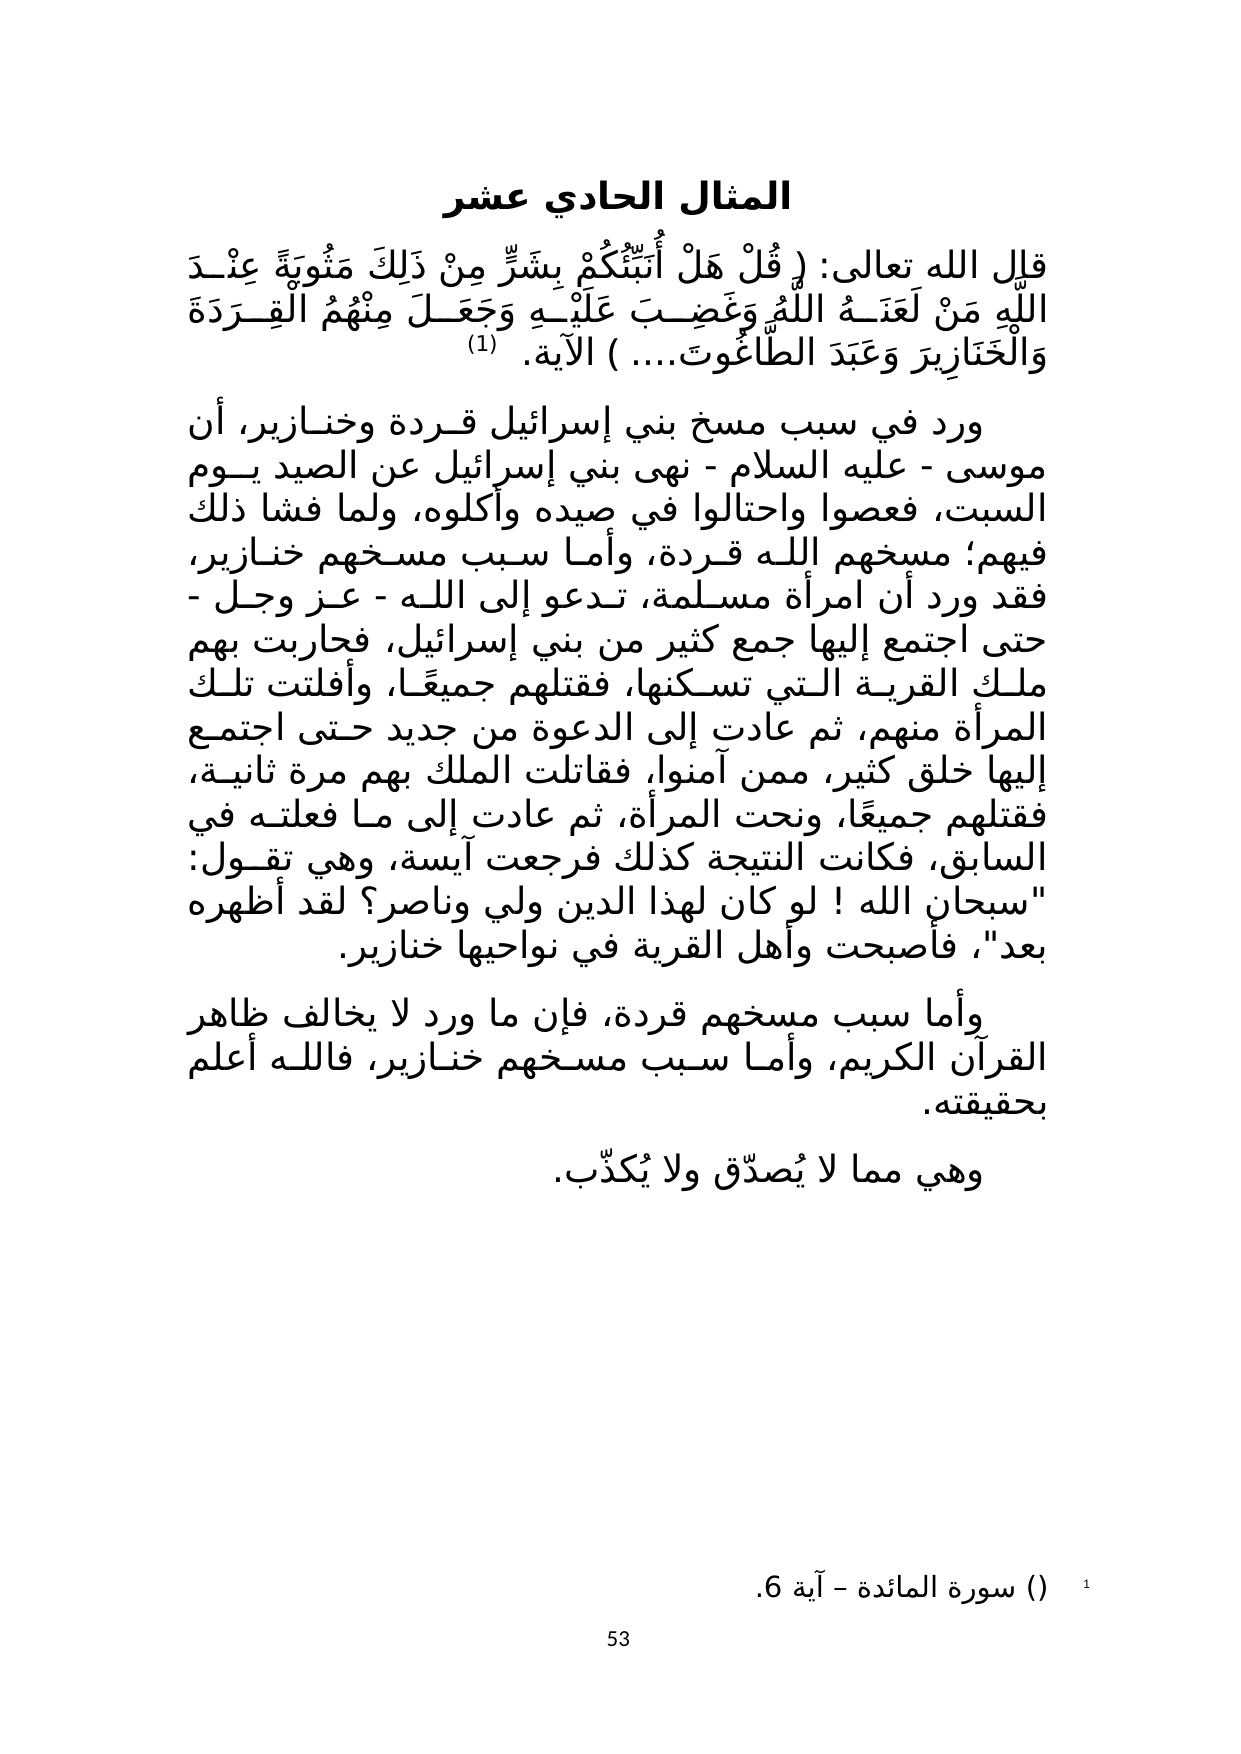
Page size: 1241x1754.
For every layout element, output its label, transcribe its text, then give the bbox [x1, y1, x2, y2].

text وأما سبب مسخهم قردة، فإن ما ورد لا يخالف ظاهر القرآن الكريم، وأما سبب مسخهم خنازير، فالله أعلم بحقيقته. [187, 992, 1048, 1123]
text وهي مما لا يُصدّق ولا يُكذّب. [187, 1148, 1048, 1192]
text المثال الحادي عشر [187, 175, 1048, 219]
text قال الله تعالى: ﴿ قُلْ هَلْ أُنَبِّئُكُمْ بِشَرٍّ مِنْ ذَلِكَ مَثُوبَةً عِنْدَ اللَّهِ مَنْ لَعَنَهُ اللَّهُ وَغَضِبَ عَلَيْهِ وَجَعَلَ مِنْهُمُ الْقِرَدَةَ وَالْخَنَازِيرَ وَعَبَدَ الطَّاغُوتَ.... ﴾ الآية. () [187, 244, 1048, 374]
text ورد في سبب مسخ بني إسرائیل قردة وخنازير، أن موسی - علیه السلام - نهی بني إسرائیل عن الصيد يوم السبت، فعصوا واحتالوا في صيده وأكلوه، ولما فشا ذلك فيهم؛ مسخهم الله قردة، وأما سبب مسخهم خنازير، فقد ورد أن امرأة مسلمة، تدعو إلى الله - عز وجل - حتى اجتمع إليها جمع كثير من بني إسرائیل، فحاربت بهم ملك القرية التي تسكنها، فقتلهم جميعًا، وأفلتت تلك المرأة منهم، ثم عادت إلى الدعوة من جديد حتى اجتمع إليها خلق كثير، ممن آمنوا، فقاتلت الملك بهم مرة ثانية، فقتلهم جميعًا، ونحت المرأة، ثم عادت إلى ما فعلته في السابق، فكانت النتيجة كذلك فرجعت آيسة، وهي تقول: "سبحان الله ! لو كان لهذا الدين ولي وناصر؟ لقد أظهره بعد"، فأصبحت وأهل القرية في نواحيها خنازیر. [187, 399, 1048, 967]
